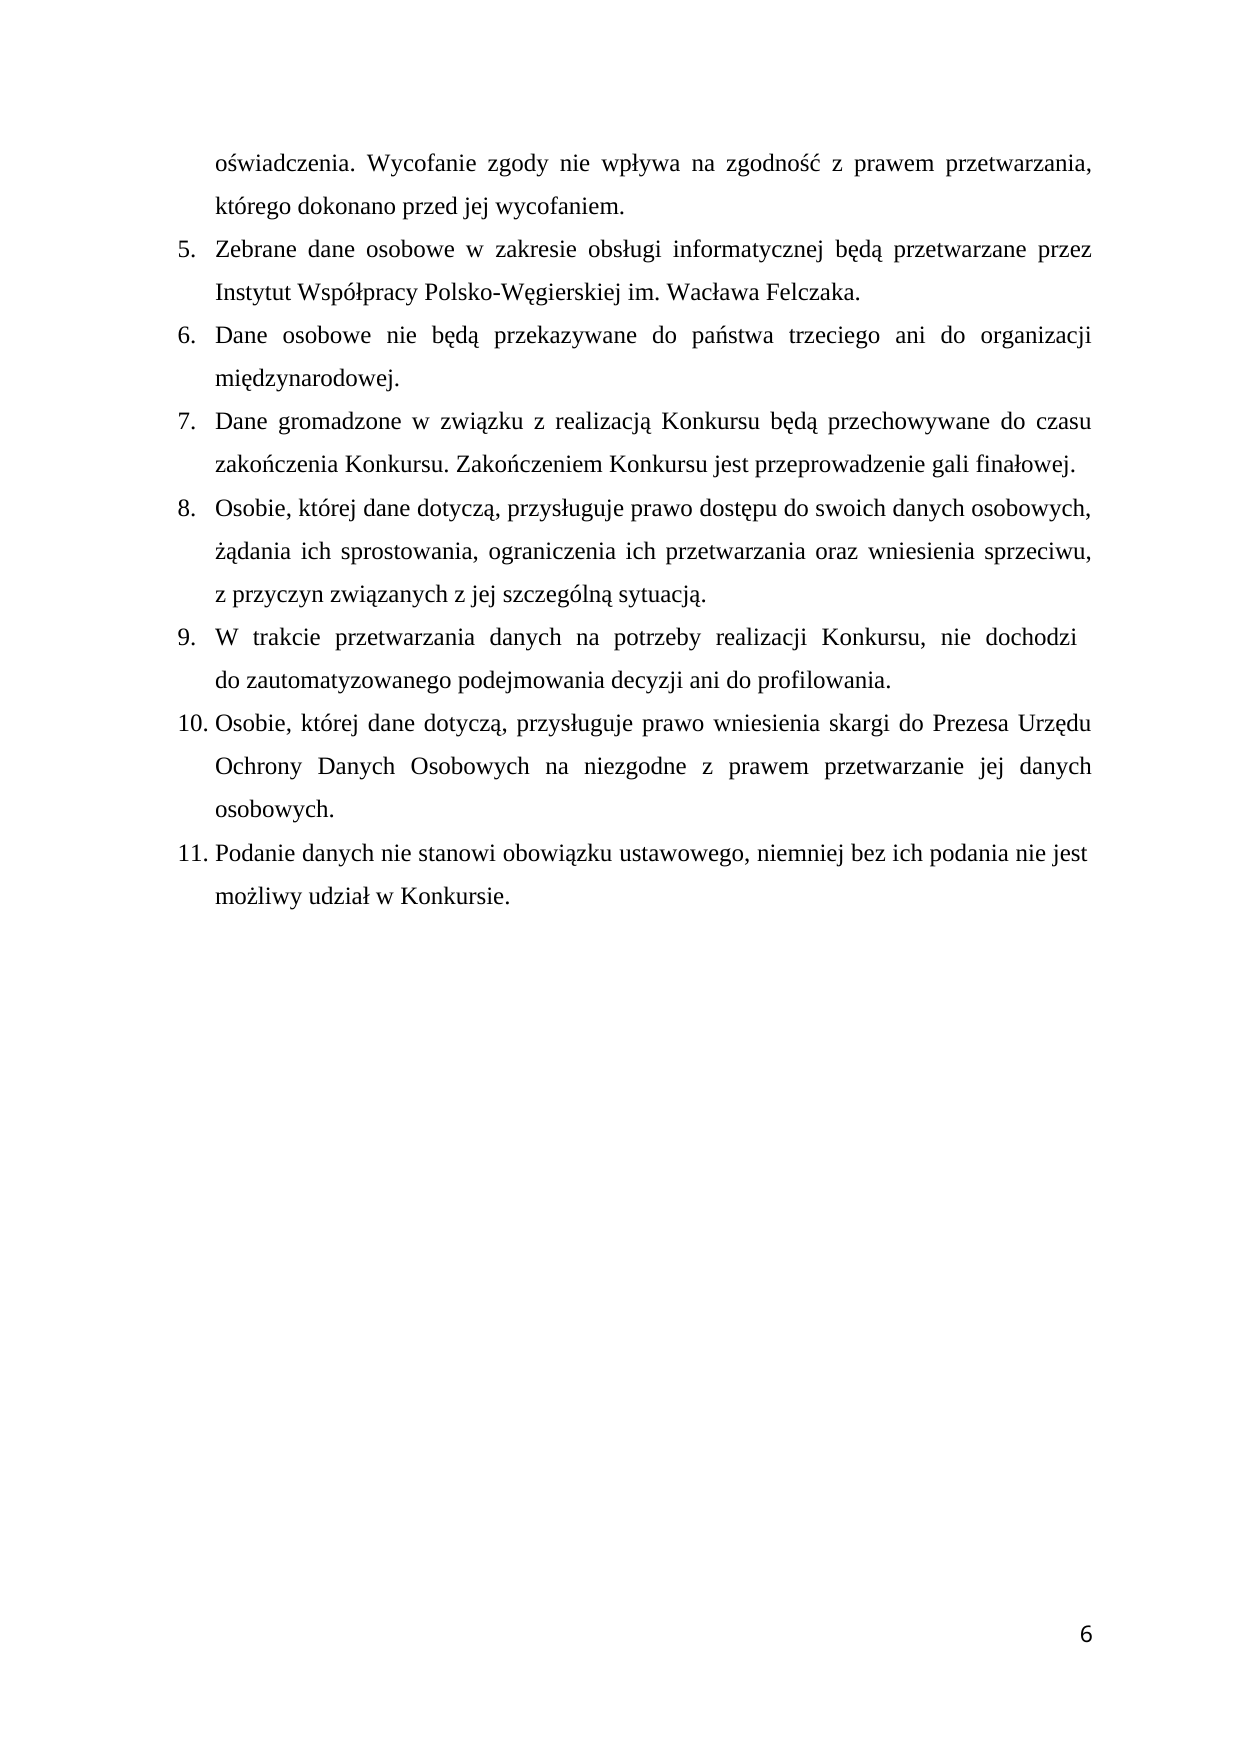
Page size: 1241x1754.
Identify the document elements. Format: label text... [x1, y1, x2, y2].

list Podanie danych nie stanowi obowiązku ustawowego, niemniej bez ich podania nie jest możliwy udział w Konkursie. [177, 838, 1088, 909]
list Osobie, której dane dotyczą, przysługuje prawo dostępu do swoich danych osobowych, żądania ich sprostowania, ograniczenia ich przetwarzania oraz wniesienia sprzeciwu, z przyczyn związanych z jej szczególną sytuacją. [177, 493, 1093, 608]
list Dane gromadzone w związku z realizacją Konkursu będą przechowywane do czasu zakończenia Konkursu. Zakończeniem Konkursu jest przeprowadzenie gali finałowej. [177, 406, 1093, 478]
list Dane osobowe nie będą przekazywane do państwa trzeciego ani do organizacji międzynarodowej. [177, 320, 1093, 392]
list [177, 148, 1093, 219]
list Zebrane dane osobowe w zakresie obsługi informatycznej będą przetwarzane przez Instytut Współpracy Polsko-Węgierskiej im. Wacława Felczaka. [177, 234, 1093, 306]
list W trakcie przetwarzania danych na potrzeby realizacji Konkursu, nie dochodzi do zautomatyzowanego podejmowania decyzji ani do profilowania. [177, 622, 1093, 694]
list Osobie, której dane dotyczą, przysługuje prawo wniesienia skargi do Prezesa Urzędu Ochrony Danych Osobowych na niezgodne z prawem przetwarzanie jej danych osobowych. [177, 708, 1093, 823]
